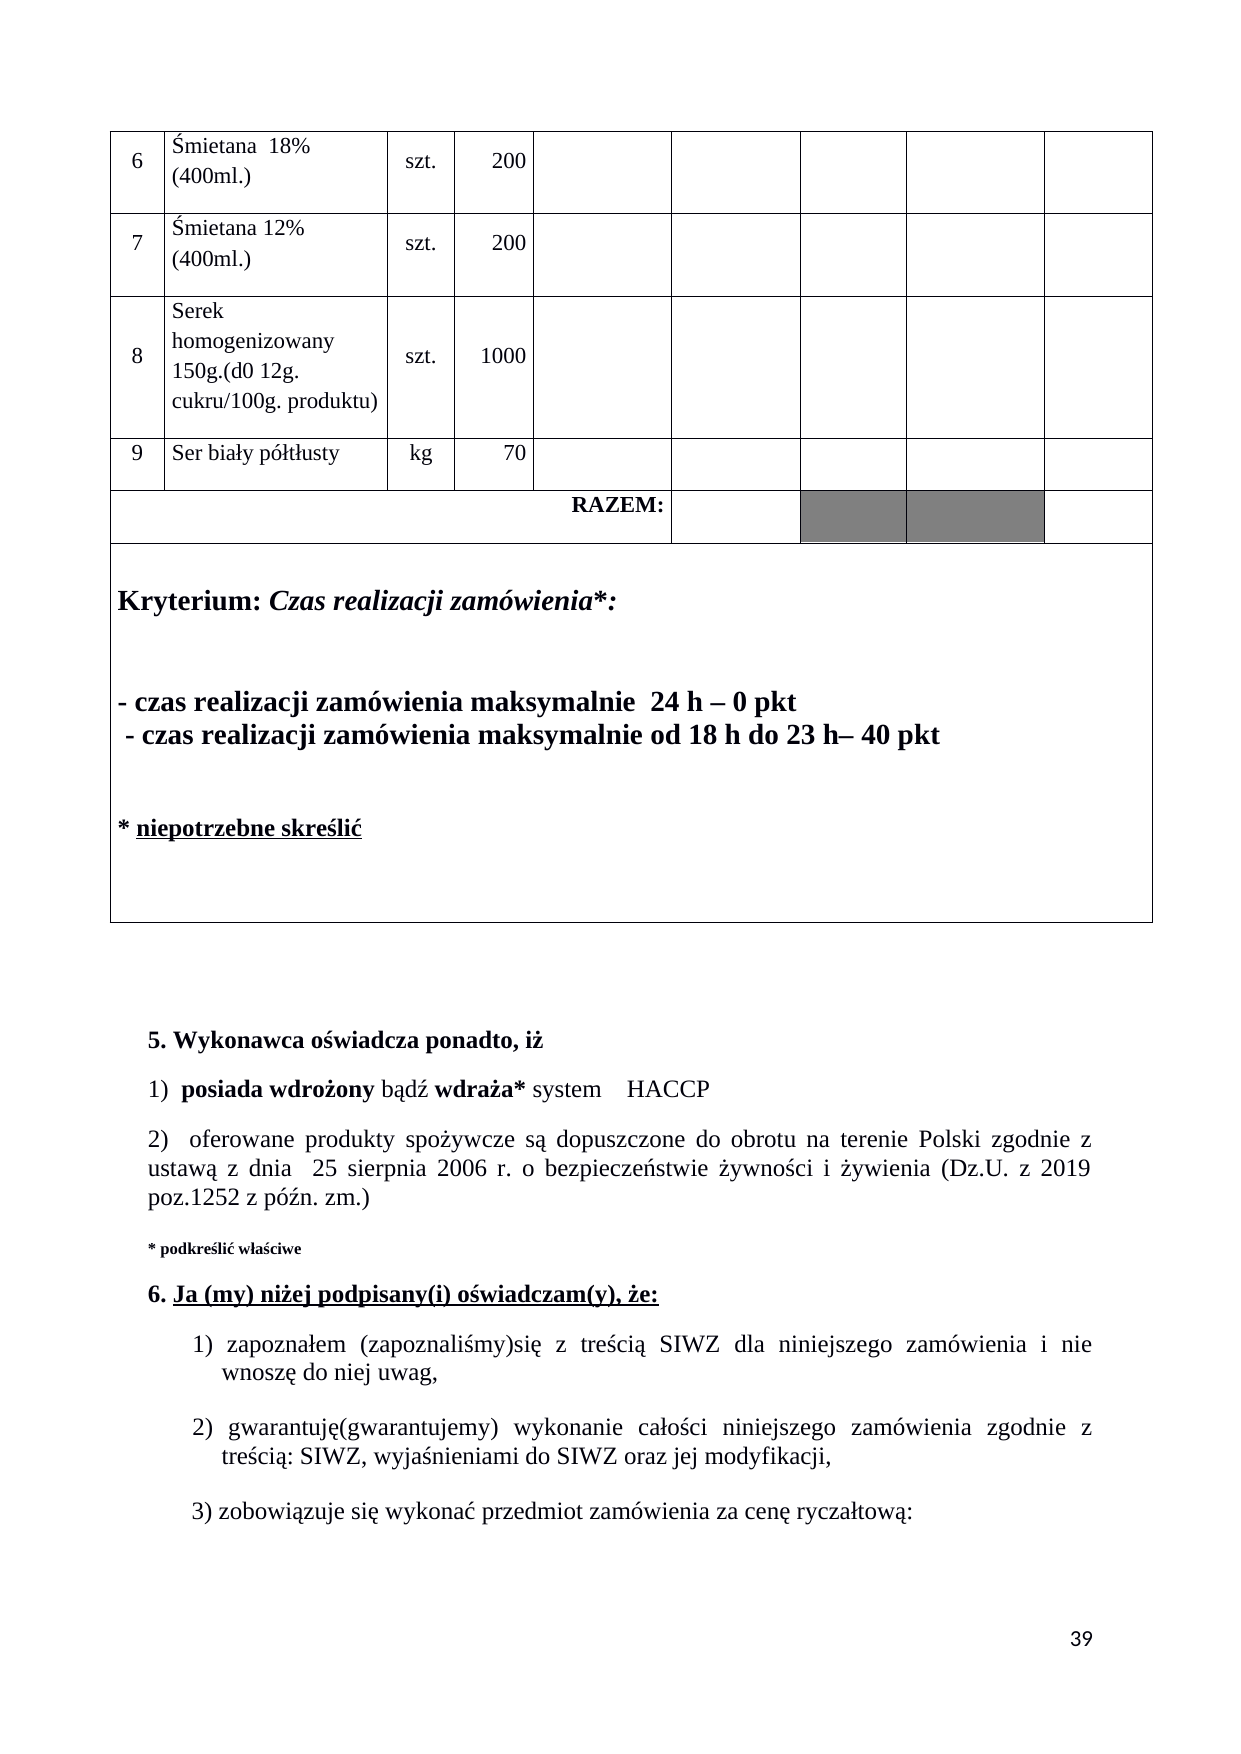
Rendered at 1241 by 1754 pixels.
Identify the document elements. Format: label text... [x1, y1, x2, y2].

table_cell [534, 132, 671, 213]
text 3) zobowiązuje się wykonać przedmiot zamówienia za cenę ryczałtową: [148, 1496, 1093, 1525]
table_cell RAZEM: [111, 491, 671, 542]
table_cell szt. [388, 132, 454, 213]
table_cell [907, 491, 1044, 542]
table_cell [907, 132, 1044, 213]
table_cell [534, 214, 671, 296]
table_cell 1000 [455, 297, 533, 438]
table_cell [907, 214, 1044, 296]
table_cell 70 [455, 439, 533, 490]
table_cell Ser biały półtłusty [165, 439, 387, 490]
table_cell [801, 439, 906, 490]
table_cell [801, 491, 906, 542]
table_cell [801, 297, 906, 438]
table_cell [801, 214, 906, 296]
table_cell Kryterium: Czas realizacji zamówienia*: - czas realizacji zamówienia maksymalnie 24 h – 0 pkt - czas realizacji zamówienia maksymalnie od 18 h do 23 h– 40 pkt * niepotrzebne skreślić [111, 544, 1152, 922]
table_cell [907, 439, 1044, 490]
table_cell 200 [455, 132, 533, 213]
table_cell [672, 214, 800, 296]
table_cell 6 [111, 132, 164, 213]
text 6. Ja (my) niżej podpisany(i) oświadczam(y), że: [148, 1279, 1093, 1308]
table_cell [907, 297, 1044, 438]
table_cell 9 [111, 439, 164, 490]
table_cell [672, 297, 800, 438]
table_cell [534, 297, 671, 438]
table_cell [1045, 491, 1152, 542]
table_cell 200 [455, 214, 533, 296]
table_cell [801, 132, 906, 213]
table_cell Serek homogenizowany 150g.(d0 12g. cukru/100g. produktu) [165, 297, 387, 438]
table_cell Śmietana 18% (400ml.) [165, 132, 387, 213]
table_cell 7 [111, 214, 164, 296]
text 1) zapoznałem (zapoznaliśmy)się z treścią SIWZ dla niniejszego zamówienia i nie wnoszę do niej uwag, [192, 1329, 1093, 1386]
table_cell [1045, 297, 1152, 438]
table_cell kg [388, 439, 454, 490]
table_cell 8 [111, 297, 164, 438]
table_cell [1045, 439, 1152, 490]
table_cell Śmietana 12% (400ml.) [165, 214, 387, 296]
text 2) gwarantuję(gwarantujemy) wykonanie całości niniejszego zamówienia zgodnie z treścią: SIWZ, wyjaśnieniami do SIWZ oraz jej modyfikacji, [192, 1412, 1093, 1470]
text 5. Wykonawca oświadcza ponadto, iż [148, 1025, 1093, 1054]
text * podkreślić właściwe [148, 1239, 1093, 1258]
table_cell [672, 491, 800, 542]
text 2) oferowane produkty spożywcze są dopuszczone do obrotu na terenie Polski zgodnie z ustawą z dnia 25 sierpnia 2006 r. o bezpieczeństwie żywności i żywienia (Dz.U. z 2019 poz.1252 z późn. zm.) [148, 1124, 1093, 1210]
table_cell [672, 439, 800, 490]
table_cell szt. [388, 297, 454, 438]
table_cell [672, 132, 800, 213]
table_cell [534, 439, 671, 490]
table_cell szt. [388, 214, 454, 296]
table_cell [1045, 132, 1152, 213]
text 1) posiada wdrożony bądź wdraża* system HACCP [148, 1074, 1093, 1103]
table_cell [1045, 214, 1152, 296]
